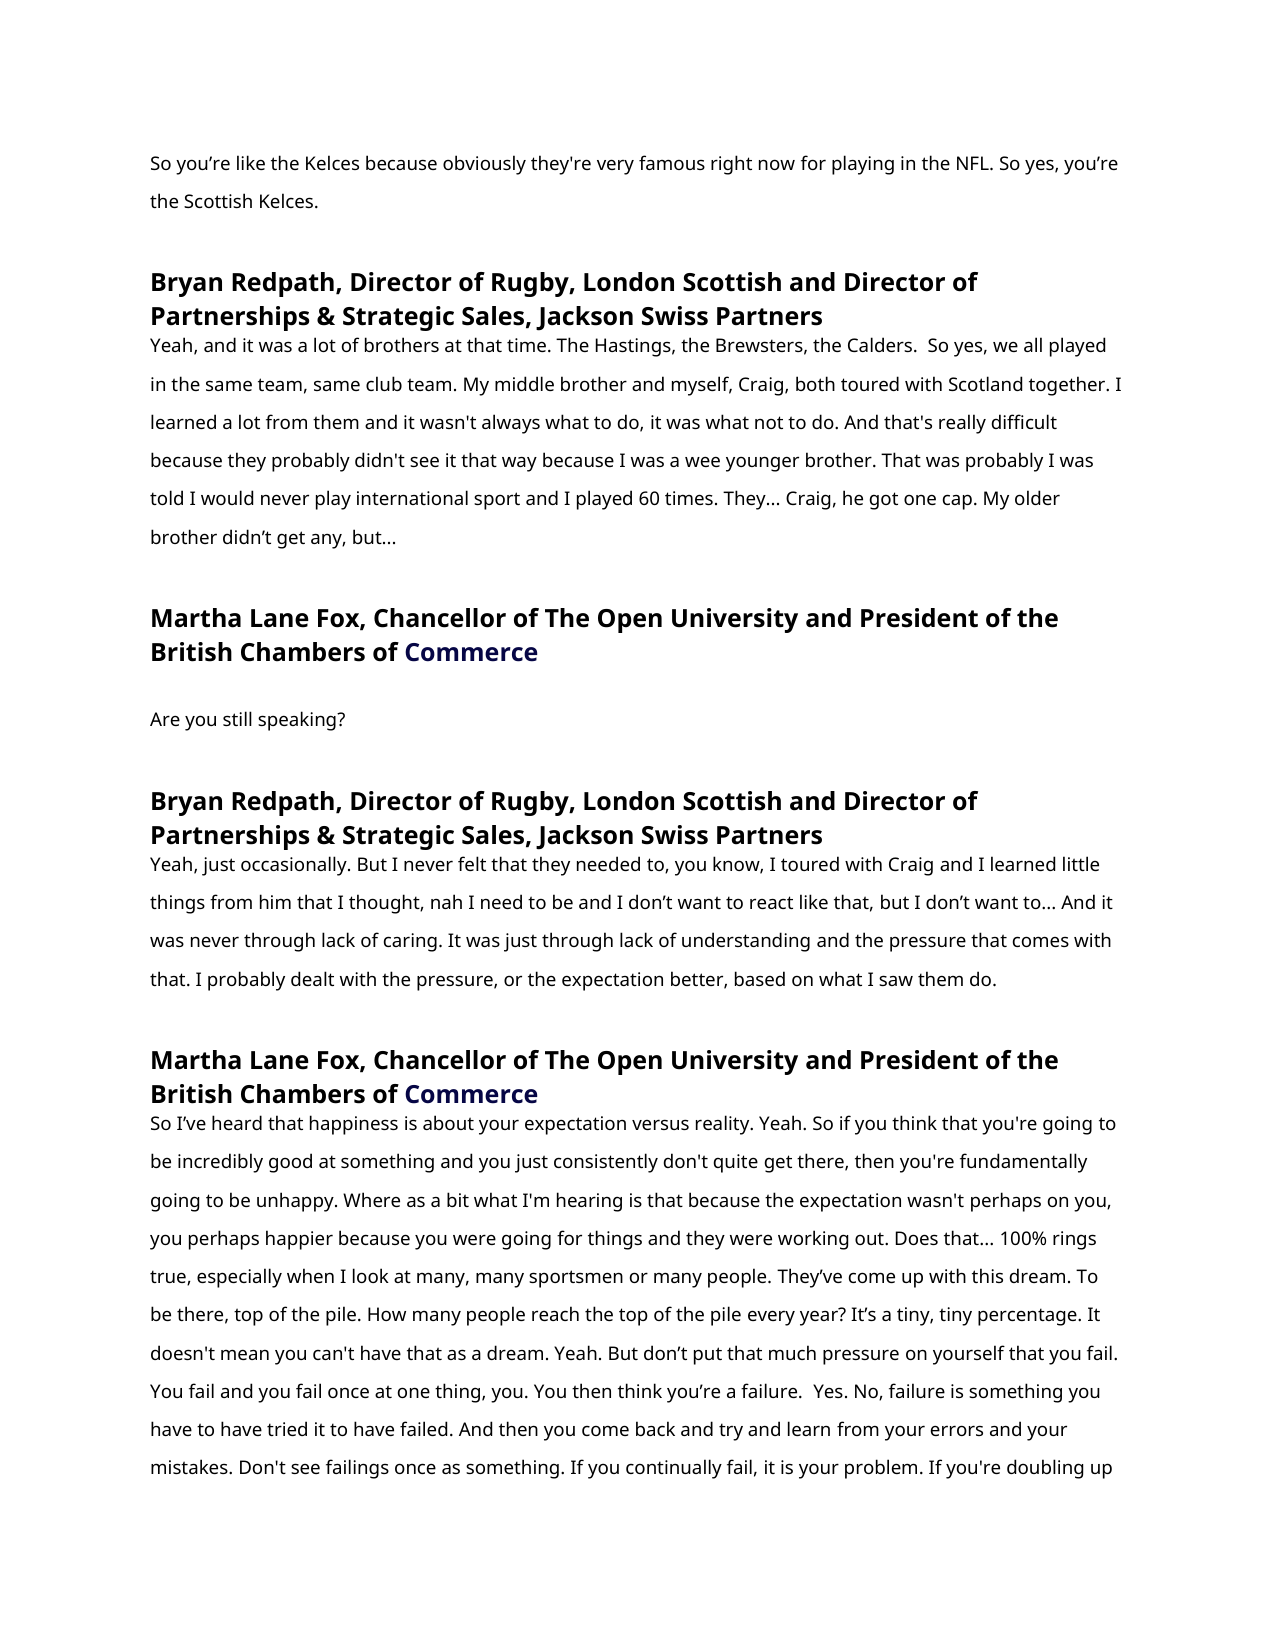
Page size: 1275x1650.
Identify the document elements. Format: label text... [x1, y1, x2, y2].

text So you’re like the Kelces because obviously they're very famous right now for playing in the NFL. So yes, you’re the Scottish Kelces. [150, 150, 1125, 214]
text Are you still speaking? [150, 707, 1125, 732]
text Yeah, just occasionally. But I never felt that they needed to, you know, I toured with Craig and I learned little things from him that I thought, nah I need to be and I don’t want to react like that, but I don’t want to... And it was never through lack of caring. It was just through lack of understanding and the pressure that comes with that. I probably dealt with the pressure, or the expectation better, based on what I saw them do. [150, 851, 1125, 992]
text Bryan Redpath, Director of Rugby, London Scottish and Director of Partnerships & Strategic Sales, Jackson Swiss Partners [150, 783, 1125, 851]
text Martha Lane Fox, Chancellor of The Open University and President of the British Chambers of Commerce [150, 1042, 1125, 1111]
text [150, 1111, 1125, 1480]
text Yeah, and it was a lot of brothers at that time. The Hastings, the Brewsters, the Calders. So yes, we all played in the same team, same club team. My middle brother and myself, Craig, both toured with Scotland together. I learned a lot from them and it wasn't always what to do, it was what not to do. And that's really difficult because they probably didn't see it that way because I was a wee younger brother. That was probably I was told I would never play international sport and I played 60 times. They... Craig, he got one cap. My older brother didn’t get any, but... [150, 333, 1125, 549]
text Bryan Redpath, Director of Rugby, London Scottish and Director of Partnerships & Strategic Sales, Jackson Swiss Partners [150, 265, 1125, 333]
text Martha Lane Fox, Chancellor of The Open University and President of the British Chambers of Commerce [150, 600, 1125, 668]
